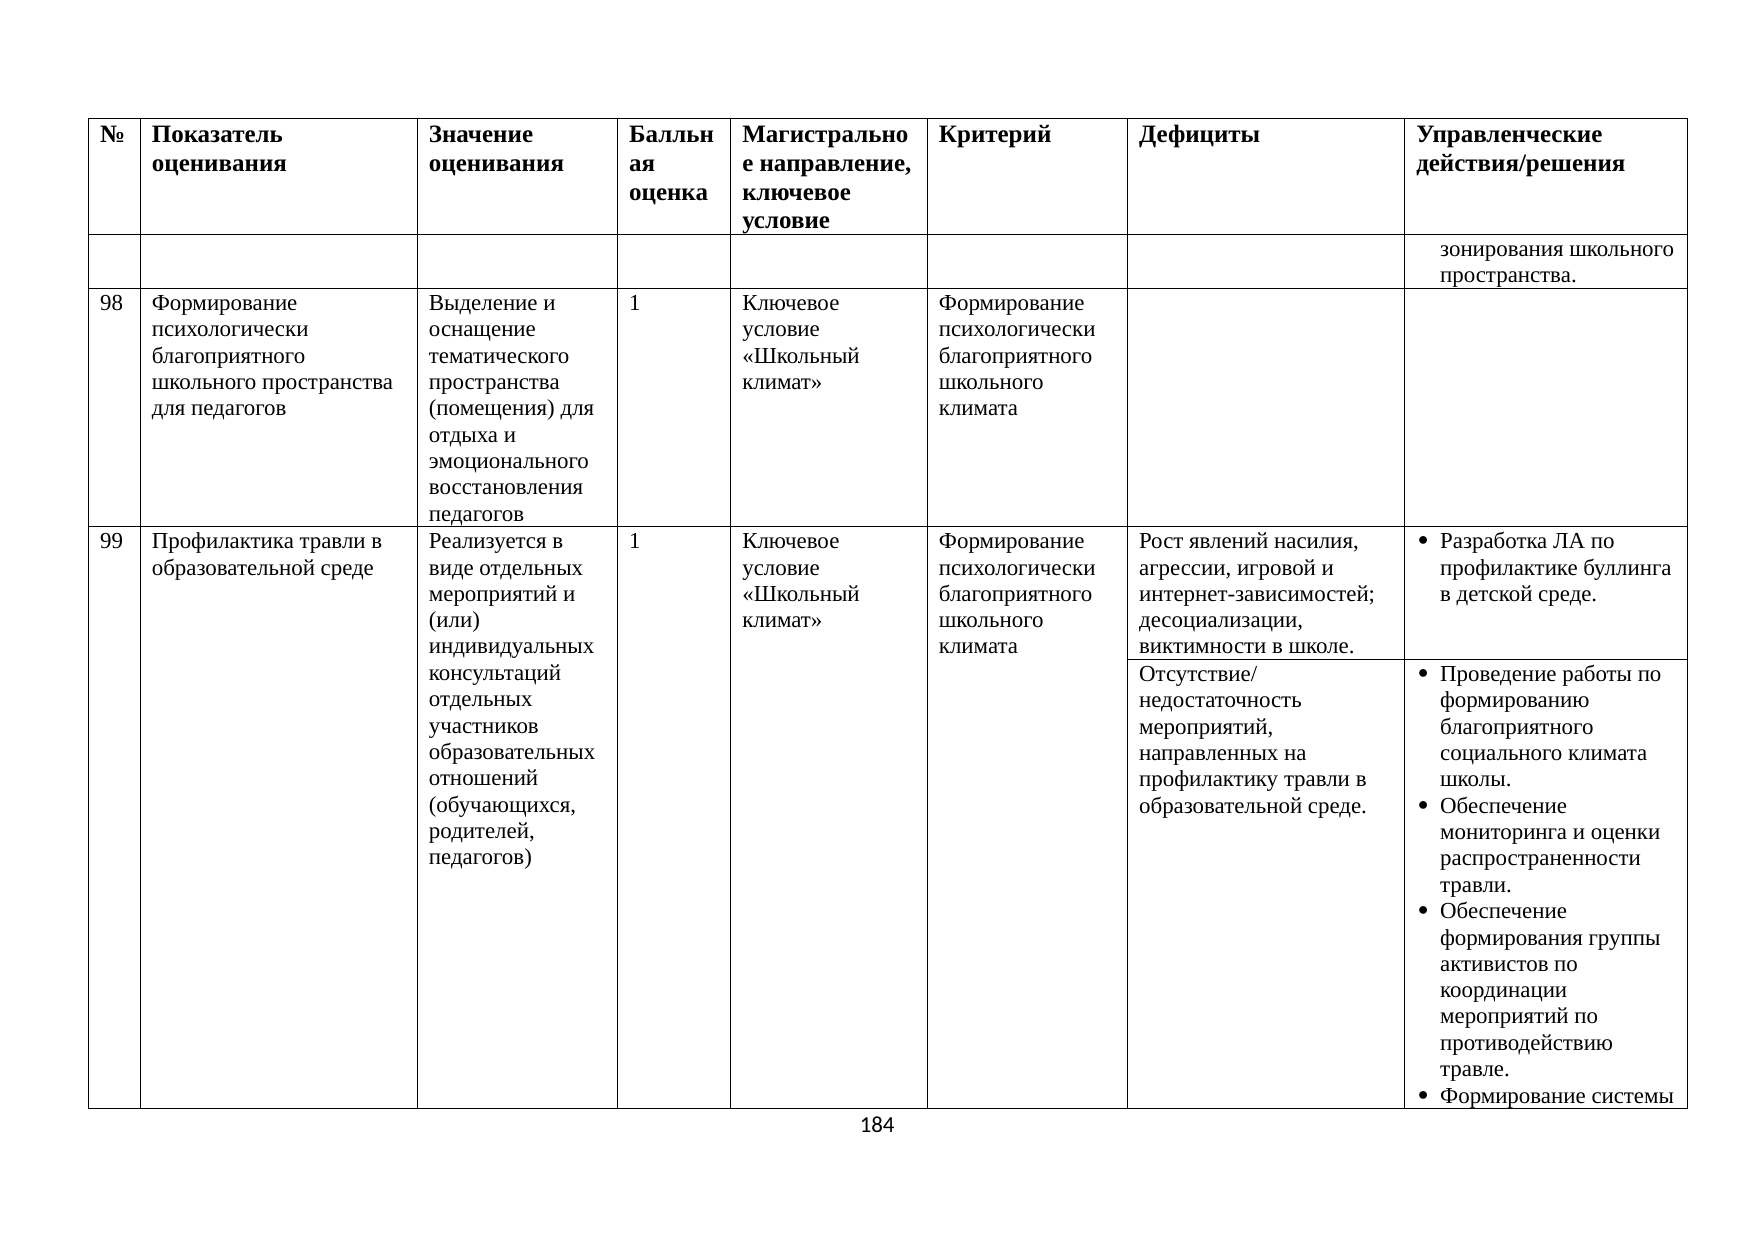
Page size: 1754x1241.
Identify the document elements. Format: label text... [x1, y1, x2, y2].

table_cell 1 [618, 289, 730, 526]
table_cell Формирование психологически благоприятного школьного пространства для педагогов [141, 289, 417, 526]
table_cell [1405, 235, 1687, 288]
table_cell 98 [89, 289, 140, 526]
table_header № [89, 119, 140, 234]
table_cell Формирование психологически благоприятного школьного климата [928, 289, 1127, 526]
table_header Показатель оценивания [141, 119, 417, 234]
table_cell Ключевое условие «Школьный климат» [731, 527, 927, 1108]
table_cell Рост явлений насилия, агрессии, игровой и интернет-зависимостей; десоциализации, виктимности в школе. [1128, 527, 1404, 659]
table_cell Формирование психологически благоприятного школьного климата [928, 527, 1127, 1108]
table_header Значение оценивания [418, 119, 617, 234]
table_header Балльная оценка [618, 119, 730, 234]
table_cell 99 [89, 527, 140, 1108]
table_cell 1 [618, 527, 730, 1108]
table_cell Профилактика травли в образовательной среде [141, 527, 417, 1108]
table_header Критерий [928, 119, 1127, 234]
table_header Магистральное направление, ключевое условие [731, 119, 927, 234]
table_header Дефициты [1128, 119, 1404, 234]
table_header Управленческие действия/решения [1405, 119, 1687, 234]
table_cell Ключевое условие «Школьный климат» [731, 289, 927, 526]
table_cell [1128, 660, 1404, 1108]
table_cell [1128, 235, 1404, 288]
table_cell [1128, 289, 1404, 526]
table_cell Разработка ЛА по профилактике буллинга в детской среде. [1405, 527, 1687, 659]
table_cell [1405, 289, 1687, 526]
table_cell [1405, 660, 1687, 1108]
table_cell Выделение и оснащение тематического пространства (помещения) для отдыха и эмоционального восстановления педагогов [418, 289, 617, 526]
table_cell Реализуется в виде отдельных мероприятий и (или) индивидуальных консультаций отдельных участников образовательных отношений (обучающихся, родителей, педагогов) [418, 527, 617, 1108]
